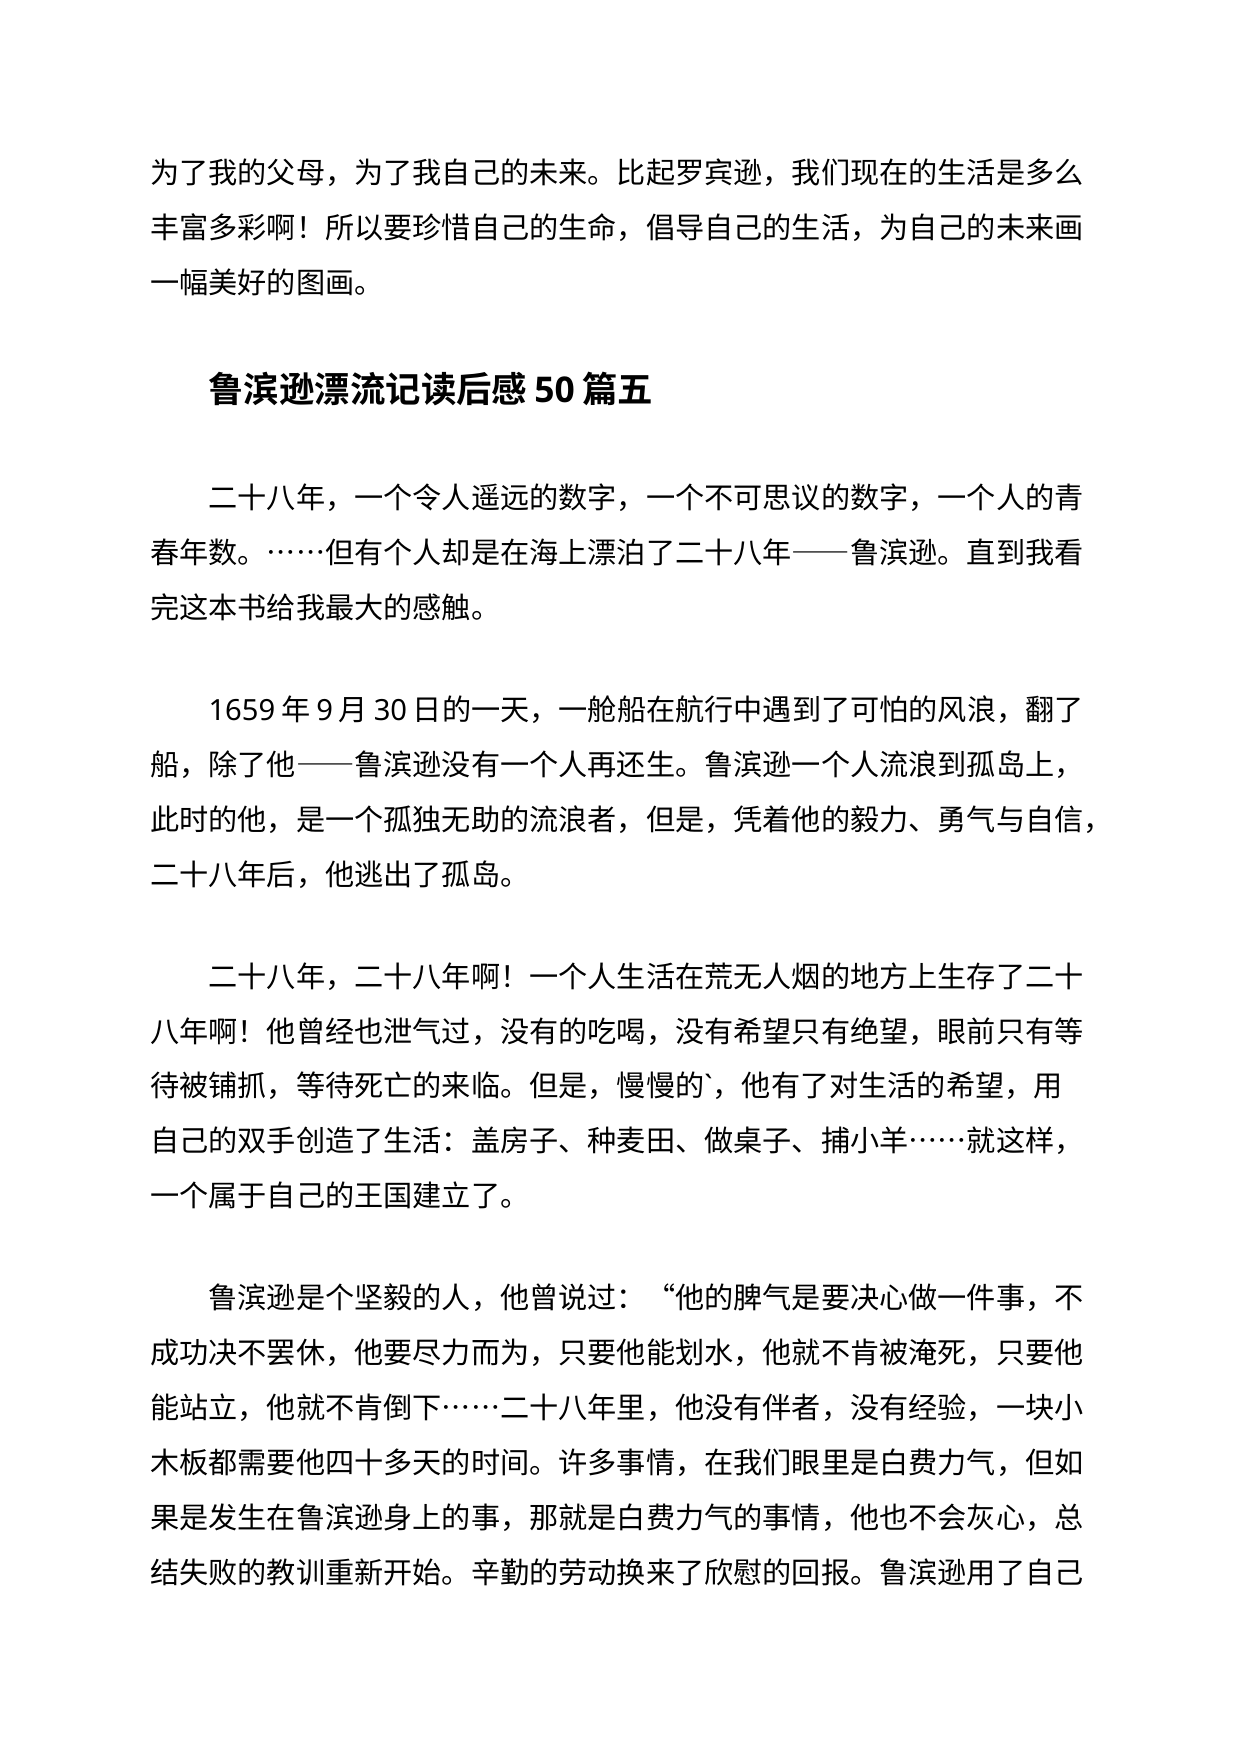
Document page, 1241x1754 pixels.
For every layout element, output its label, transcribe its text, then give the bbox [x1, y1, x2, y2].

text 二十八年，一个令人遥远的数字，一个不可思议的数字，一个人的青春年数。……但有个人却是在海上漂泊了二十八年——鲁滨逊。直到我看完这本书给我最大的感触。 [150, 475, 1090, 627]
text 1659年9月30日的一天，一舱船在航行中遇到了可怕的风浪，翻了船，除了他——鲁滨逊没有一个人再还生。鲁滨逊一个人流浪到孤岛上，此时的他，是一个孤独无助的流浪者，但是，凭着他的毅力、勇气与自信，二十八年后，他逃出了孤岛。 [150, 687, 1090, 894]
text 鲁滨逊漂流记读后感50篇五 [150, 362, 1090, 413]
text 二十八年，二十八年啊！一个人生活在荒无人烟的地方上生存了二十八年啊！他曾经也泄气过，没有的吃喝，没有希望只有绝望，眼前只有等待被铺抓，等待死亡的来临。但是，慢慢的`，他有了对生活的希望，用自己的双手创造了生活：盖房子、种麦田、做桌子、捕小羊……就这样，一个属于自己的王国建立了。 [150, 953, 1090, 1215]
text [150, 150, 1090, 302]
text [150, 1275, 1090, 1591]
